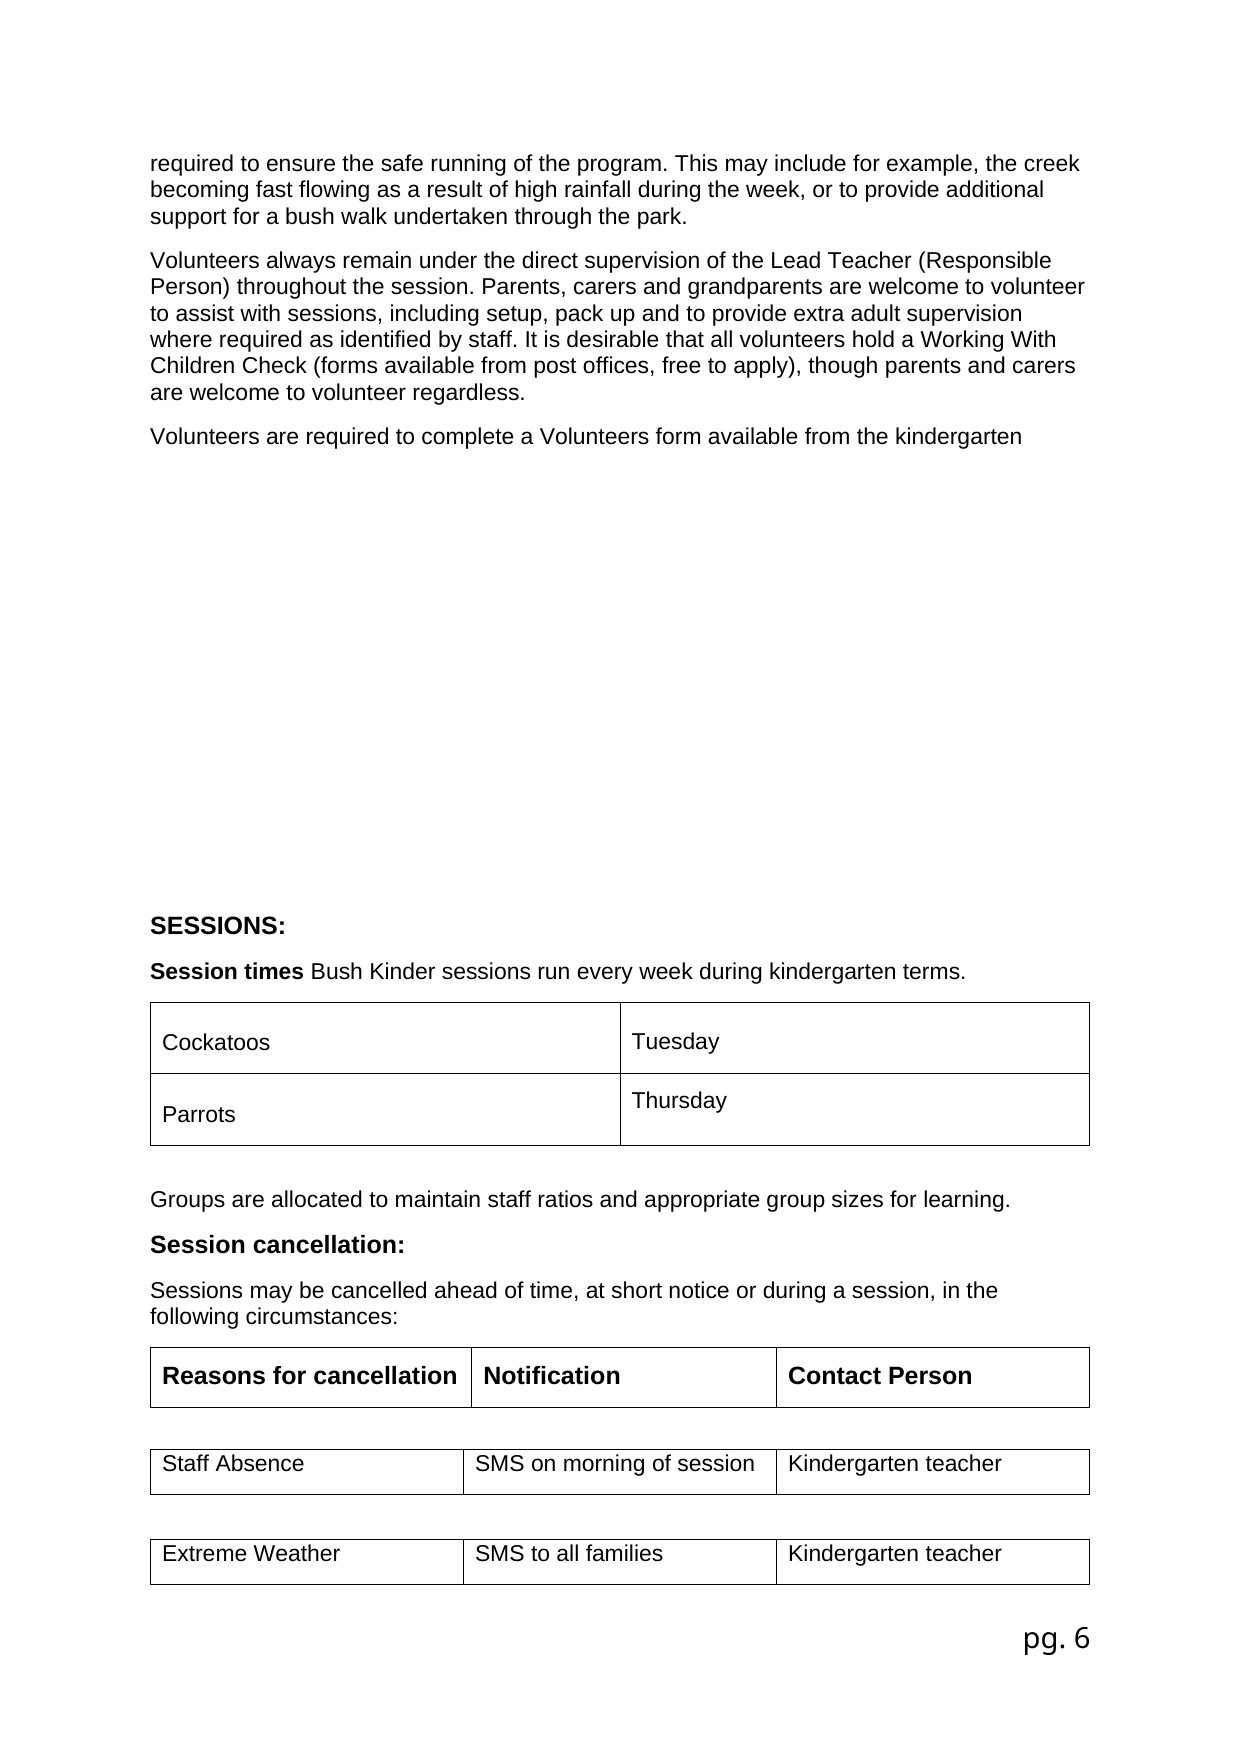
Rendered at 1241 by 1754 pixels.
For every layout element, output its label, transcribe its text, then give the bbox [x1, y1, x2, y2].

text Sessions may be cancelled ahead of time, at short notice or during a session, in the following circumstances: [150, 1277, 1090, 1329]
text Volunteers are required to complete a Volunteers form available from the kindergarten [150, 423, 1090, 449]
table_header Notification [472, 1348, 776, 1407]
text Session cancellation: [150, 1230, 1090, 1259]
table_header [777, 1540, 1089, 1584]
table_header Reasons for cancellation [151, 1348, 471, 1407]
text SESSIONS: [150, 911, 1090, 940]
table_cell Parrots [151, 1074, 620, 1145]
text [150, 150, 1090, 229]
table_header Contact Person [777, 1348, 1089, 1407]
text Volunteers always remain under the direct supervision of the Lead Teacher (Responsible Person) throughout the session. Parents, carers and grandparents are welcome to volunteer to assist with sessions, including setup, pack up and to provide extra adult supervision where required as identified by staff. It is desirable that all volunteers hold a Working With Children Check (forms available from post offices, free to apply), though parents and carers are welcome to volunteer regardless. [150, 247, 1090, 405]
table_header SMS on morning of session [464, 1450, 776, 1494]
text Session times Bush Kinder sessions run every week during kindergarten terms. [150, 958, 1090, 984]
table_header Kindergarten teacher [777, 1450, 1089, 1494]
table_header Staff Absence [151, 1450, 463, 1494]
table_header SMS to all families [464, 1540, 776, 1584]
text Groups are allocated to maintain staff ratios and appropriate group sizes for learning. [150, 1186, 1090, 1212]
table_header Extreme Weather [151, 1540, 463, 1584]
table_cell Thursday [621, 1074, 1089, 1145]
table_header Tuesday [621, 1003, 1089, 1073]
table_header Cockatoos [151, 1003, 620, 1073]
